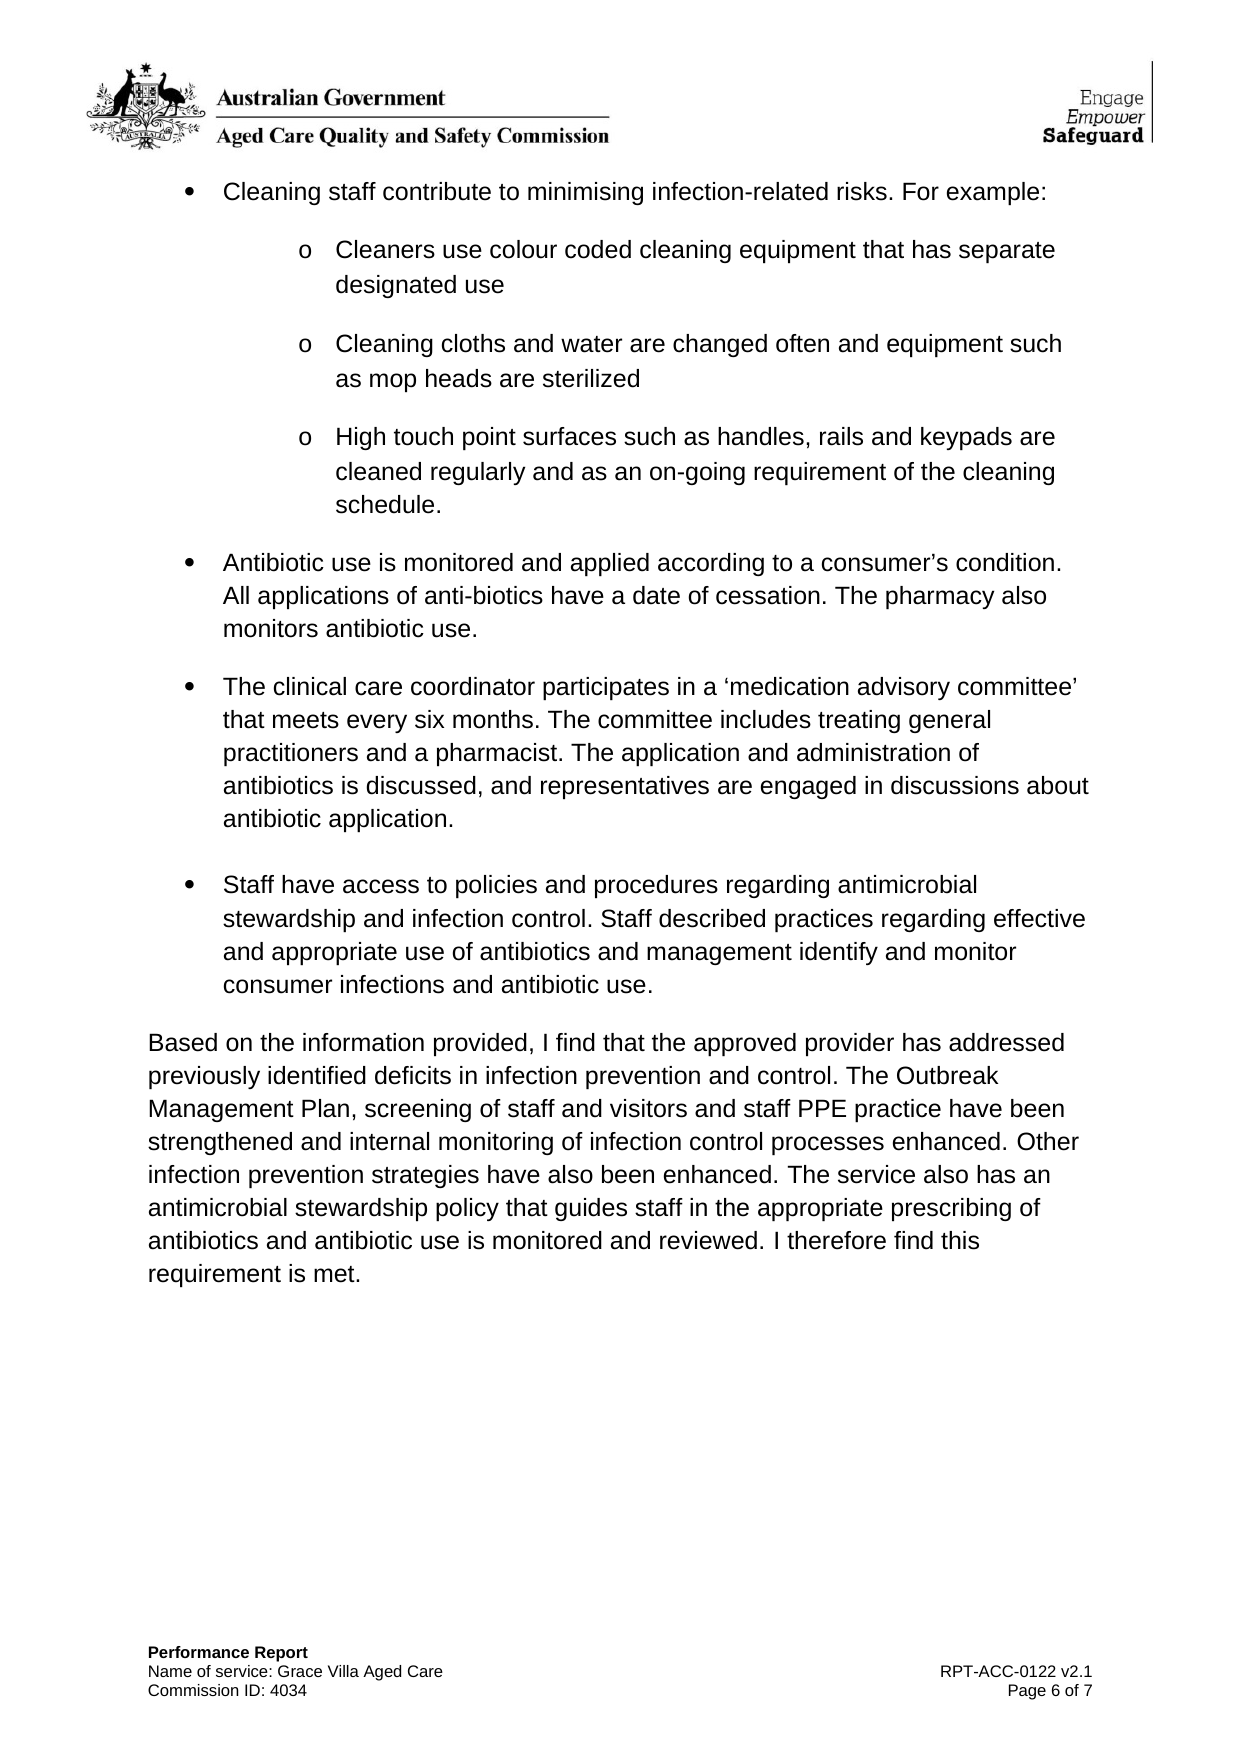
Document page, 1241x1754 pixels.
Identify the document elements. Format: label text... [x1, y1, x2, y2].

picture [0, 1, 1241, 171]
list Cleaning staff contribute to minimising infection-related risks. For example: [185, 177, 1092, 206]
list High touch point surfaces such as handles, rails and keypads are cleaned regularly and as an on-going requirement of the cleaning schedule. [298, 422, 1092, 519]
list Cleaners use colour coded cleaning equipment that has separate designated use [298, 235, 1092, 299]
list Cleaning cloths and water are changed often and equipment such as mop heads are sterilized [298, 328, 1092, 392]
list Antibiotic use is monitored and applied according to a consumer’s condition. All applications of anti-biotics have a date of cessation. The pharmacy also monitors antibiotic use. [185, 548, 1092, 643]
text Based on the information provided, I find that the approved provider has addressed previously identified deficits in infection prevention and control. The Outbreak Management Plan, screening of staff and visitors and staff PPE practice have been strengthened and internal monitoring of infection control processes enhanced. Other infection prevention strategies have also been enhanced. The service also has an antimicrobial stewardship policy that guides staff in the appropriate prescribing of antibiotics and antibiotic use is monitored and reviewed. I therefore find this requirement is met. [148, 1028, 1092, 1287]
list Staff have access to policies and procedures regarding antimicrobial stewardship and infection control. Staff described practices regarding effective and appropriate use of antibiotics and management identify and monitor consumer infections and antibiotic use. [185, 870, 1092, 998]
list The clinical care coordinator participates in a ‘medication advisory committee’ that meets every six months. The committee includes treating general practitioners and a pharmacist. The application and administration of antibiotics is discussed, and representatives are engaged in discussions about antibiotic application. [185, 672, 1092, 833]
